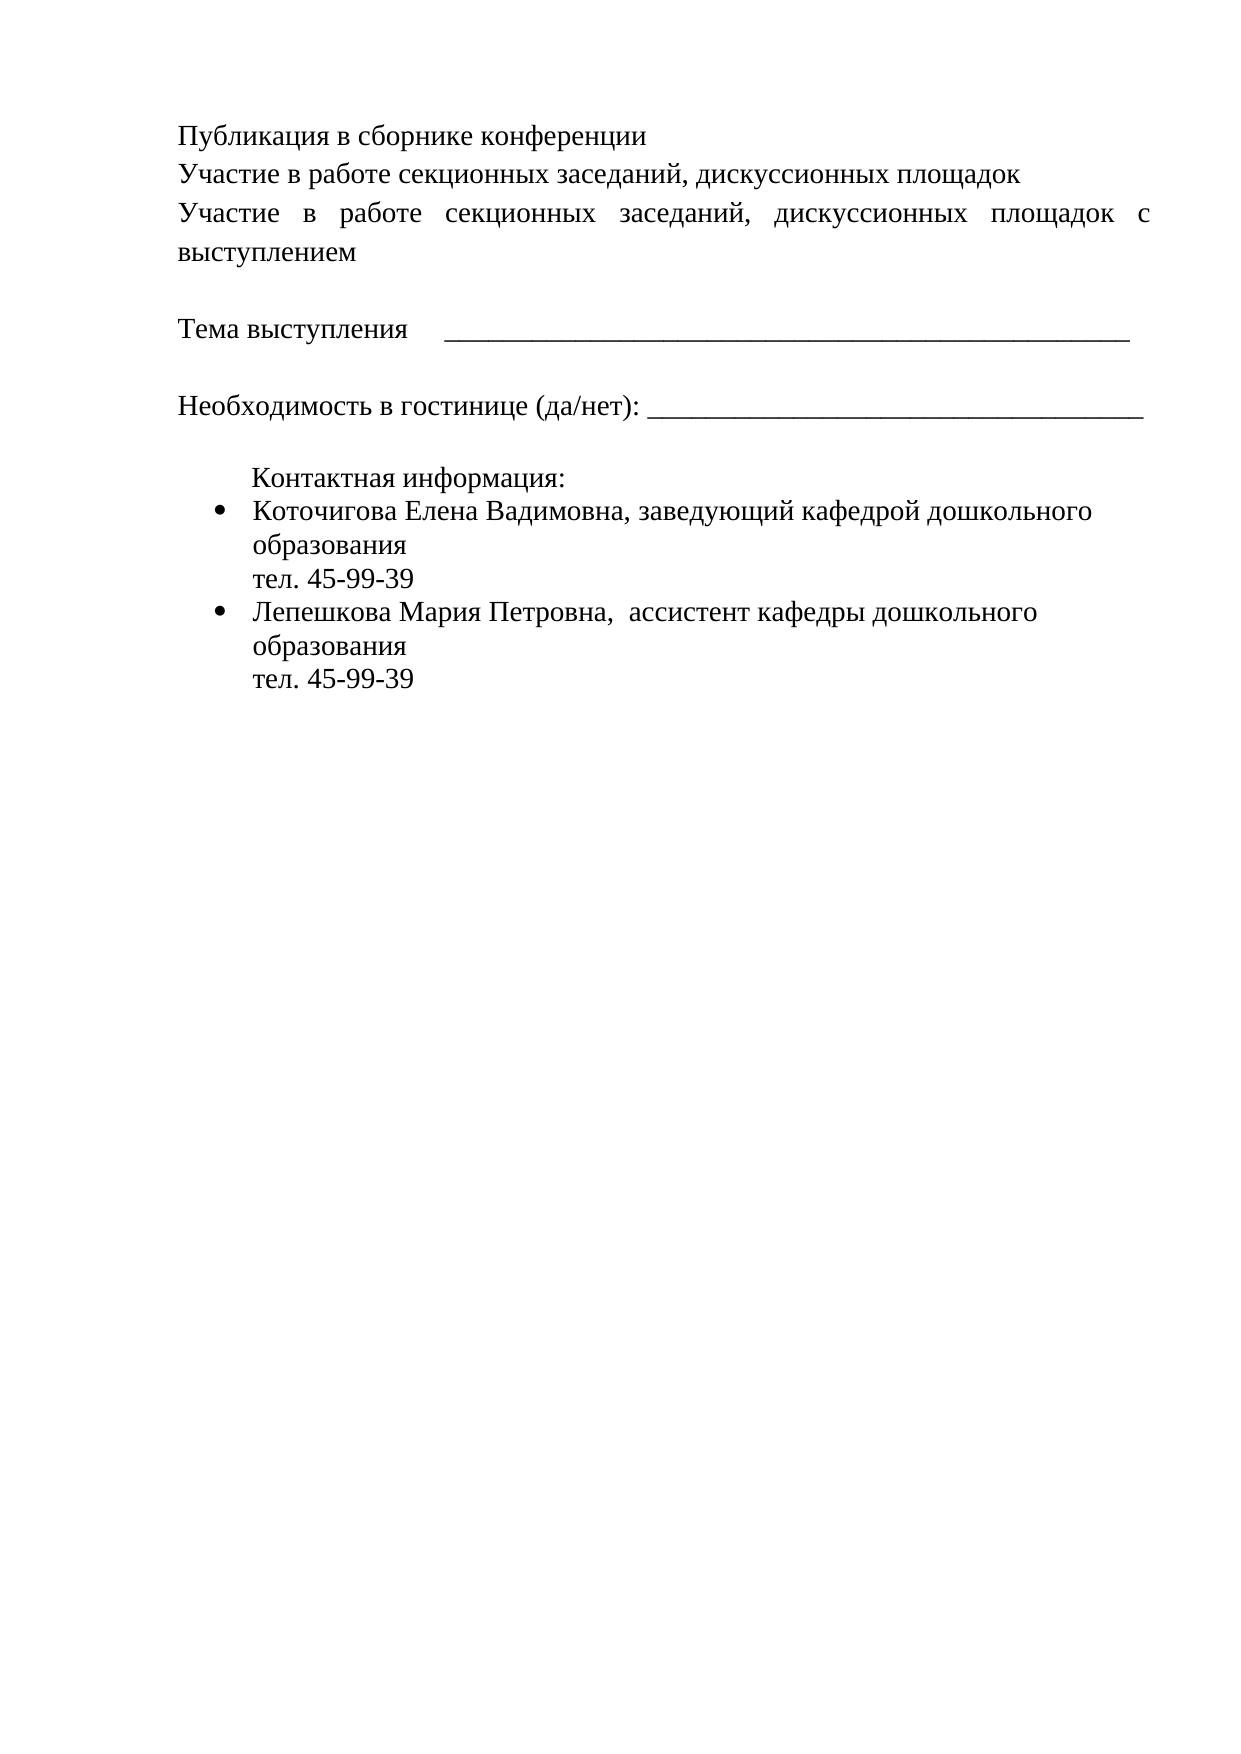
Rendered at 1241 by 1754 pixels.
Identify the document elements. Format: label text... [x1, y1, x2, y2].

text Необходимость в гостинице (да/нет): __________________________________ [177, 388, 1152, 421]
text Публикация в сборнике конференции [177, 118, 1152, 152]
text Участие в работе секционных заседаний, дискуссионных площадок [177, 157, 1152, 190]
list Коточигова Елена Вадимовна, заведующий кафедрой дошкольного образования тел. 45-99-39 [215, 493, 1152, 594]
text Тема выступления _______________________________________________ [177, 311, 1152, 344]
text Контактная информация: [177, 460, 1152, 493]
list Лепешкова Мария Петровна, ассистент кафедры дошкольного образования тел. 45-99-39 [215, 594, 1152, 695]
text Участие в работе секционных заседаний, дискуссионных площадок с выступлением [177, 195, 1152, 267]
